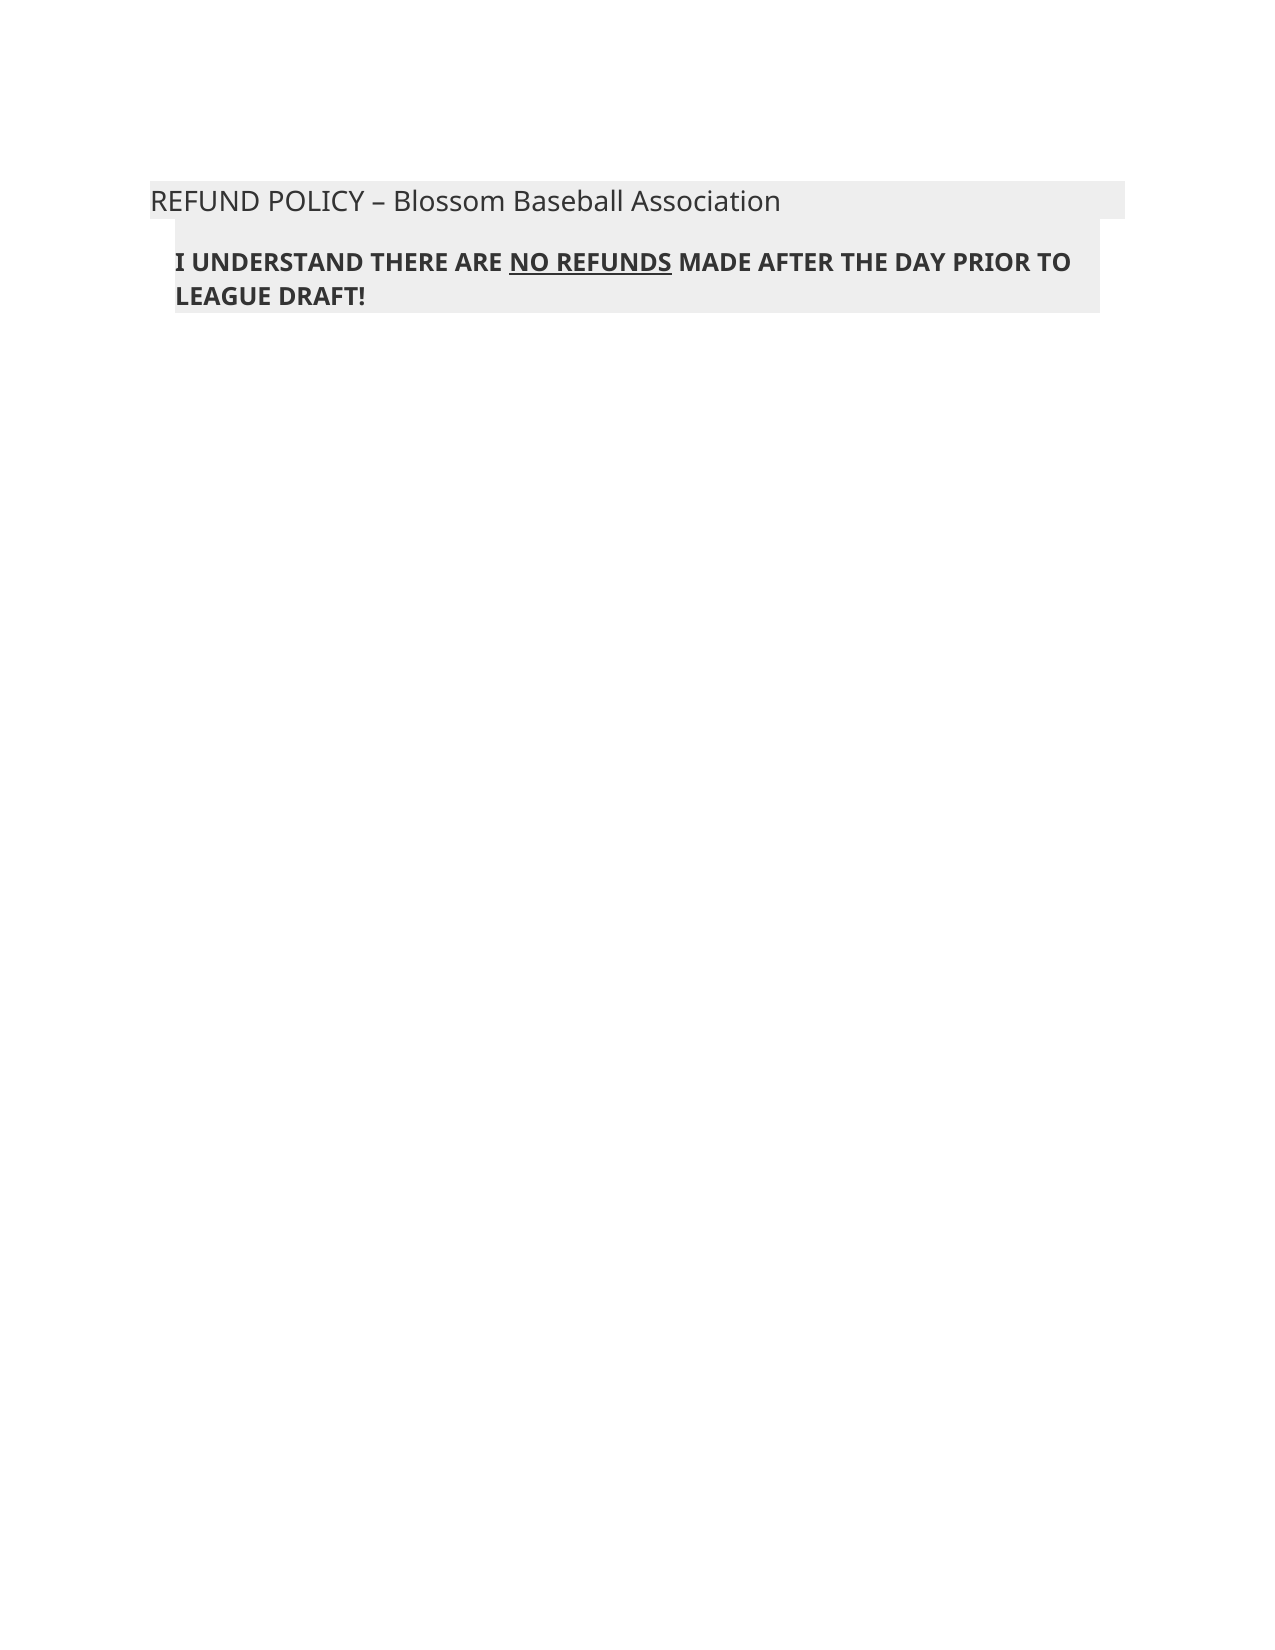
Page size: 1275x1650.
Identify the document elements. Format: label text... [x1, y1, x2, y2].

text I UNDERSTAND THERE ARE NO REFUNDS MADE AFTER THE DAY PRIOR TO LEAGUE DRAFT! [175, 244, 1100, 313]
text REFUND POLICY – Blossom Baseball Association [150, 181, 1125, 219]
